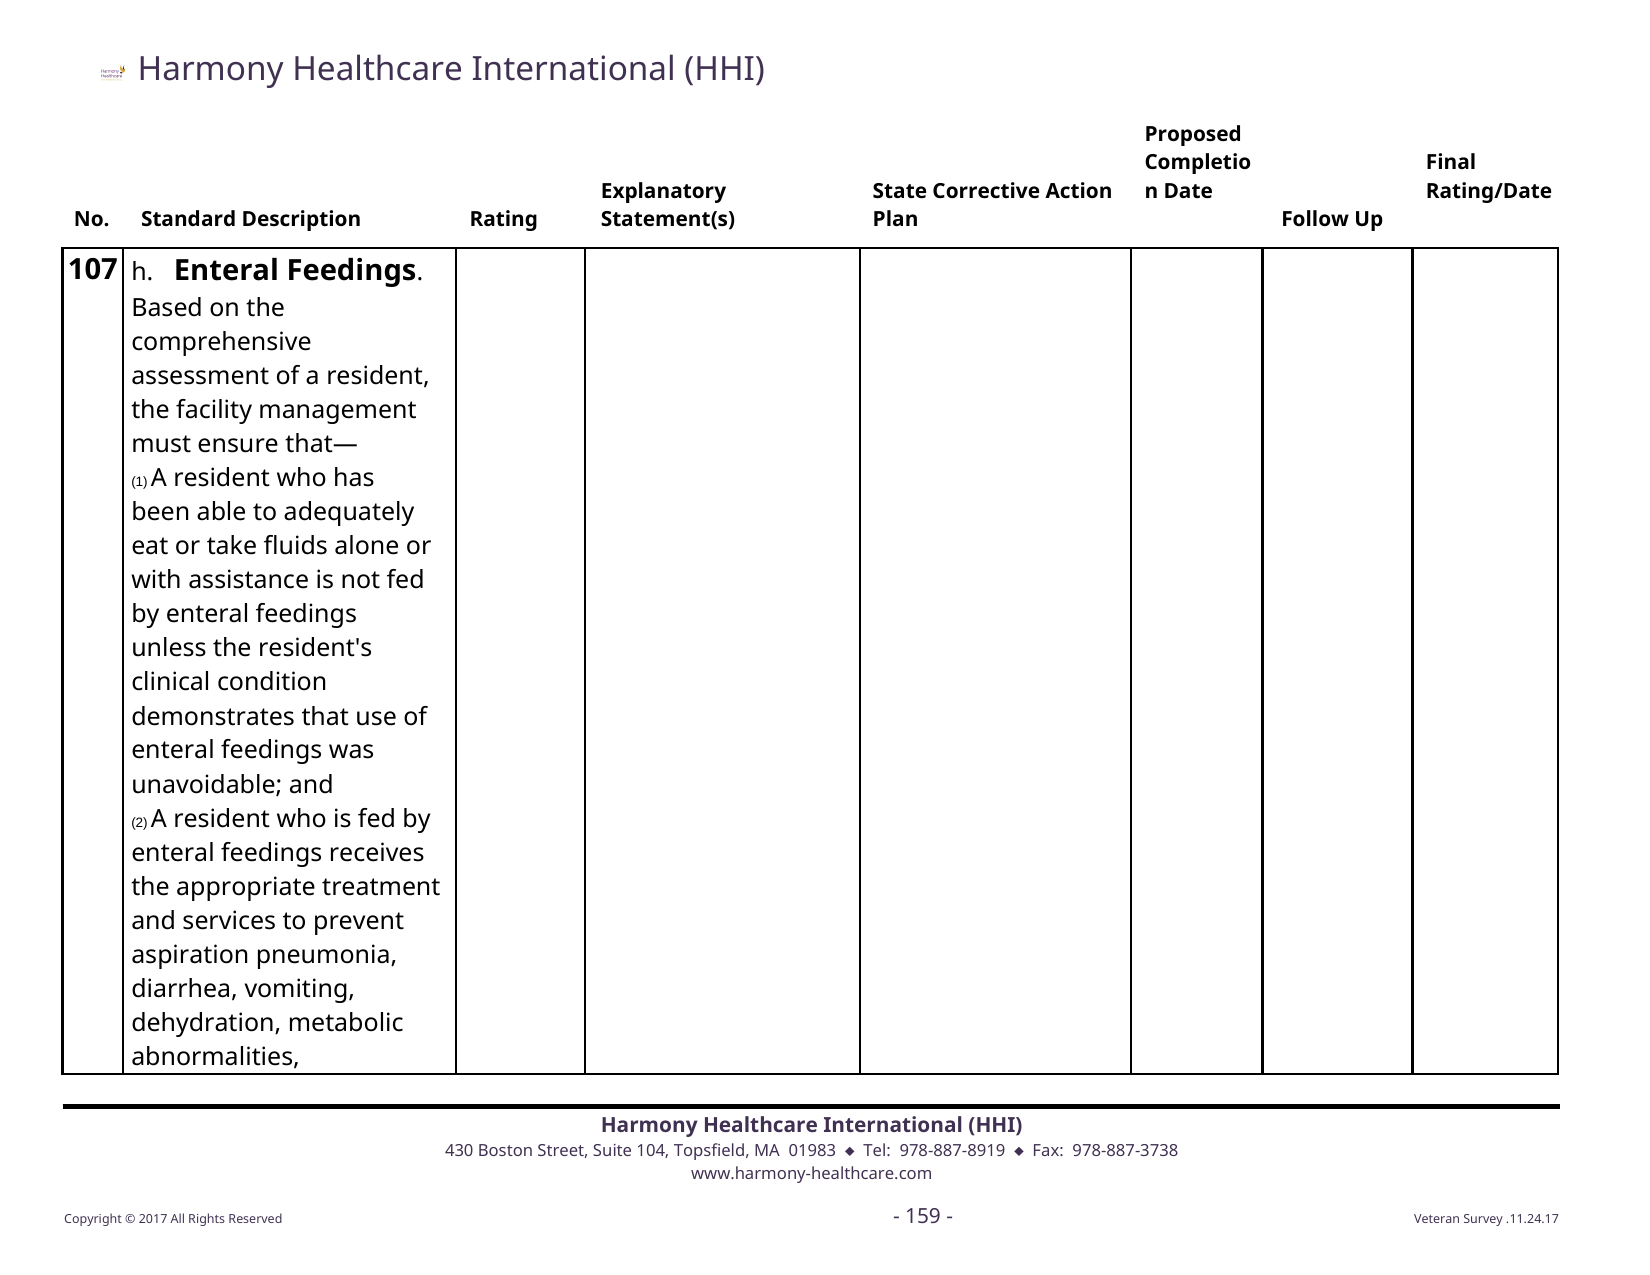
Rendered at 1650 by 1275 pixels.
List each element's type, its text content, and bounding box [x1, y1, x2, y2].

table_header [1414, 249, 1557, 1073]
table_header [1264, 249, 1411, 1073]
table_header [1132, 249, 1261, 1073]
picture [101, 64, 126, 81]
table_header [861, 249, 1130, 1073]
table_header 107 [64, 249, 122, 1073]
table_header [124, 249, 455, 1073]
table_header [457, 249, 584, 1073]
table_header [586, 249, 859, 1073]
